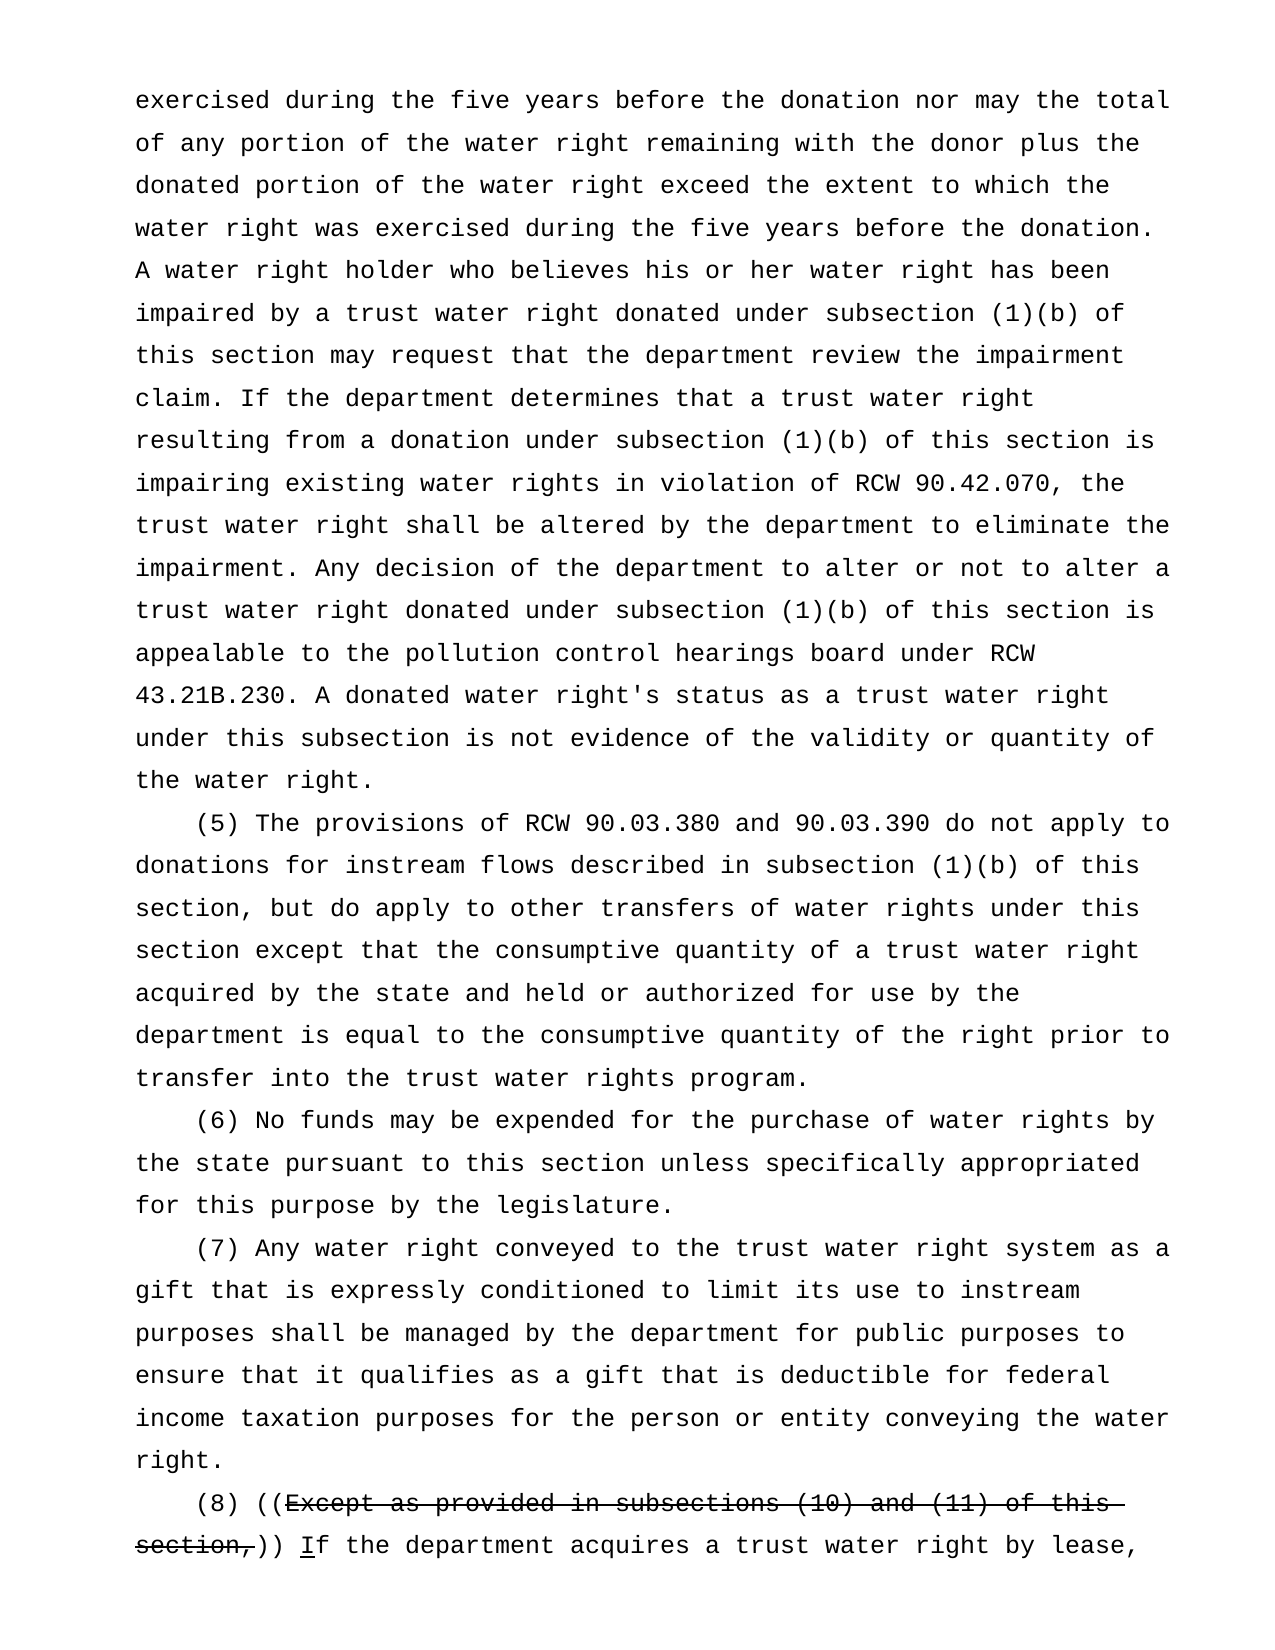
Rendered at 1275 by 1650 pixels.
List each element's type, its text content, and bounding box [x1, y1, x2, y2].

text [135, 75, 1170, 797]
text (5) The provisions of RCW 90.03.380 and 90.03.390 do not apply to donations for instream flows described in subsection (1)(b) of this section, but do apply to other transfers of water rights under this section except that the consumptive quantity of a trust water right acquired by the state and held or authorized for use by the department is equal to the consumptive quantity of the right prior to transfer into the trust water rights program. [135, 797, 1170, 1095]
text (7) Any water right conveyed to the trust water right system as a gift that is expressly conditioned to limit its use to instream purposes shall be managed by the department for public purposes to ensure that it qualifies as a gift that is deductible for federal income taxation purposes for the person or entity conveying the water right. [135, 1222, 1170, 1477]
text (6) No funds may be expended for the purchase of water rights by the state pursuant to this section unless specifically appropriated for this purpose by the legislature. [135, 1095, 1170, 1222]
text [135, 1477, 1170, 1562]
